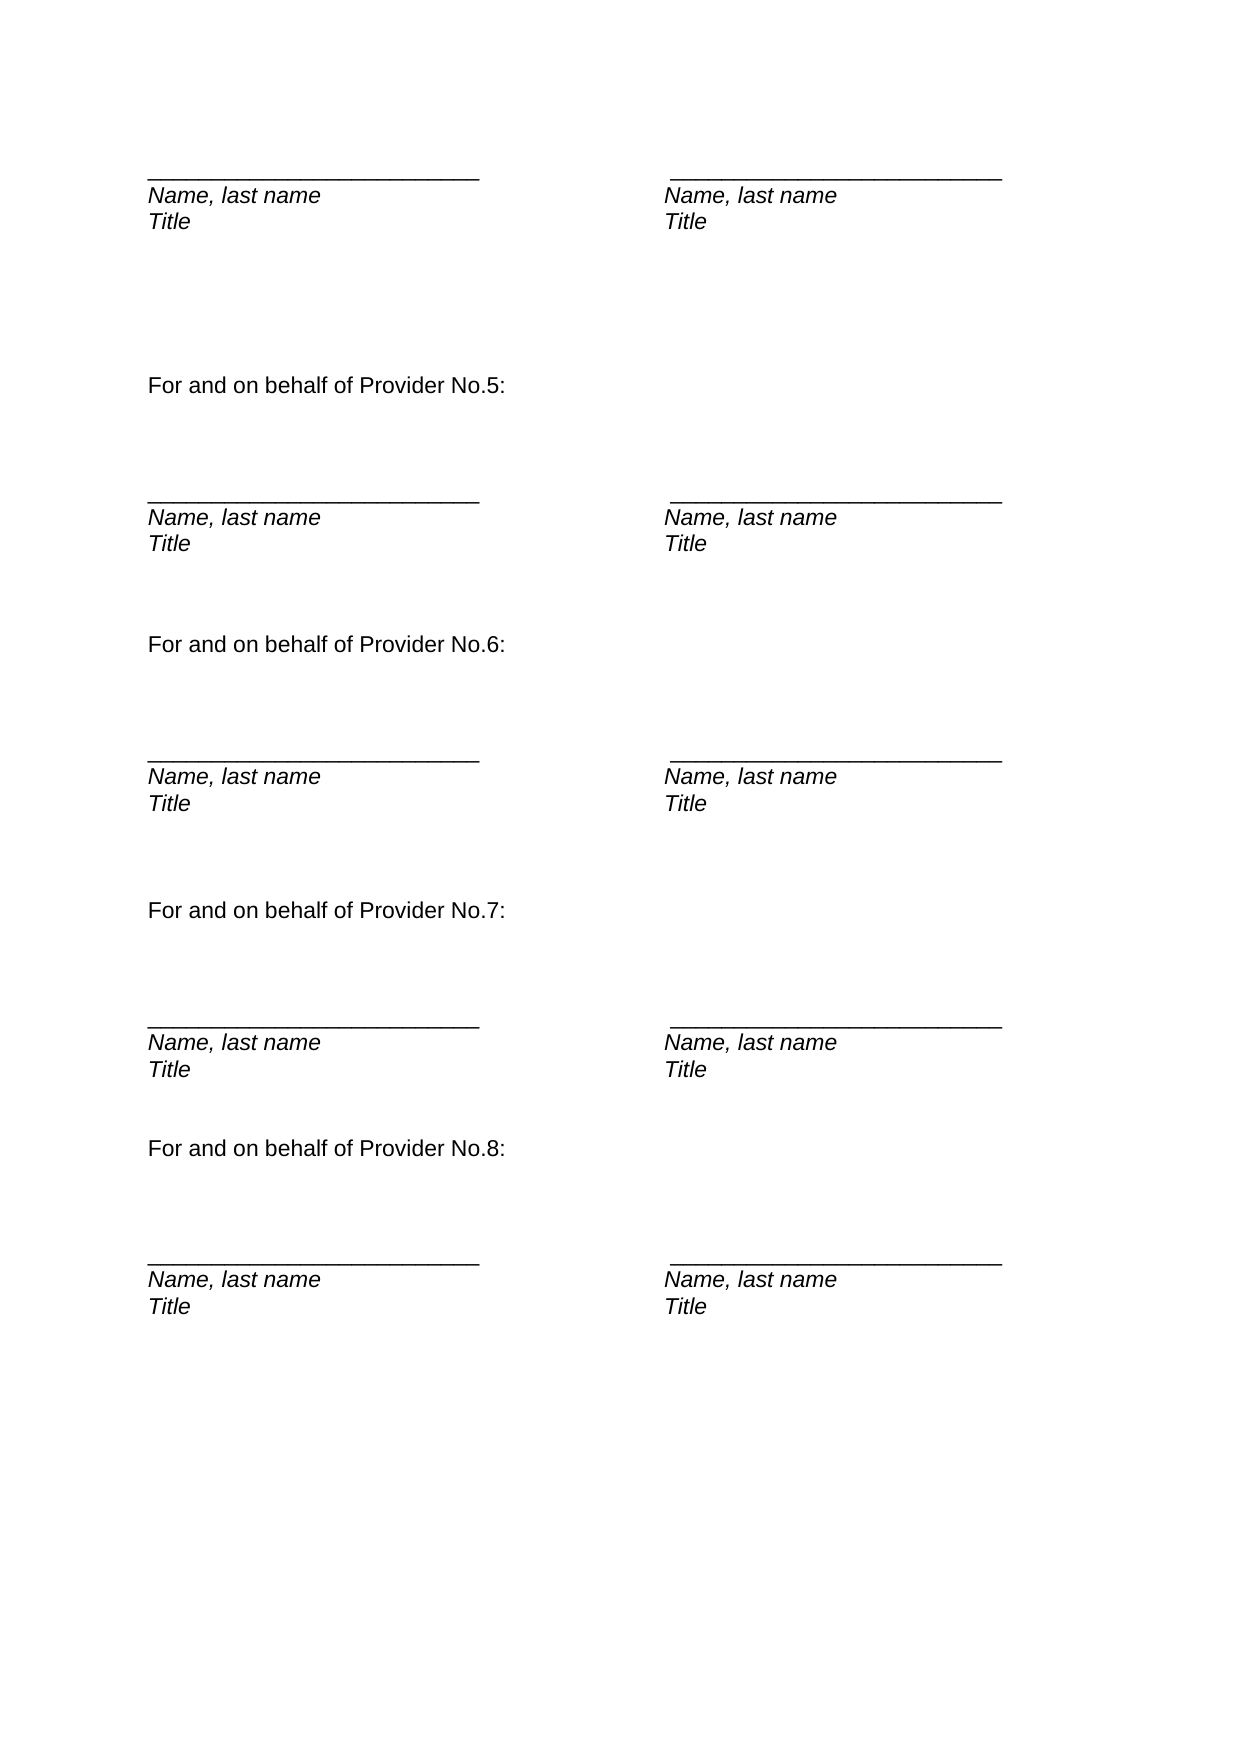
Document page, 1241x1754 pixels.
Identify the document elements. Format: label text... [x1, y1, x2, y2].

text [148, 1240, 1093, 1266]
text __________________________ __________________________ [148, 1003, 1093, 1029]
text For and on behalf of Provider No.5: [148, 372, 1093, 399]
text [148, 478, 1093, 504]
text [148, 155, 1093, 182]
text Name, last name Name, last name Title Title [148, 504, 1093, 557]
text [148, 1266, 1093, 1319]
text For and on behalf of Provider No.7: [148, 897, 1093, 924]
text For and on behalf of Provider No.6: [148, 631, 1093, 658]
text Name, last name Name, last name Title Title [148, 1029, 1093, 1082]
text __________________________ __________________________ [148, 737, 1093, 763]
text For and on behalf of Provider No.8: [148, 1134, 1093, 1161]
text Name, last name Name, last name Title Title [148, 763, 1093, 816]
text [148, 182, 1093, 234]
